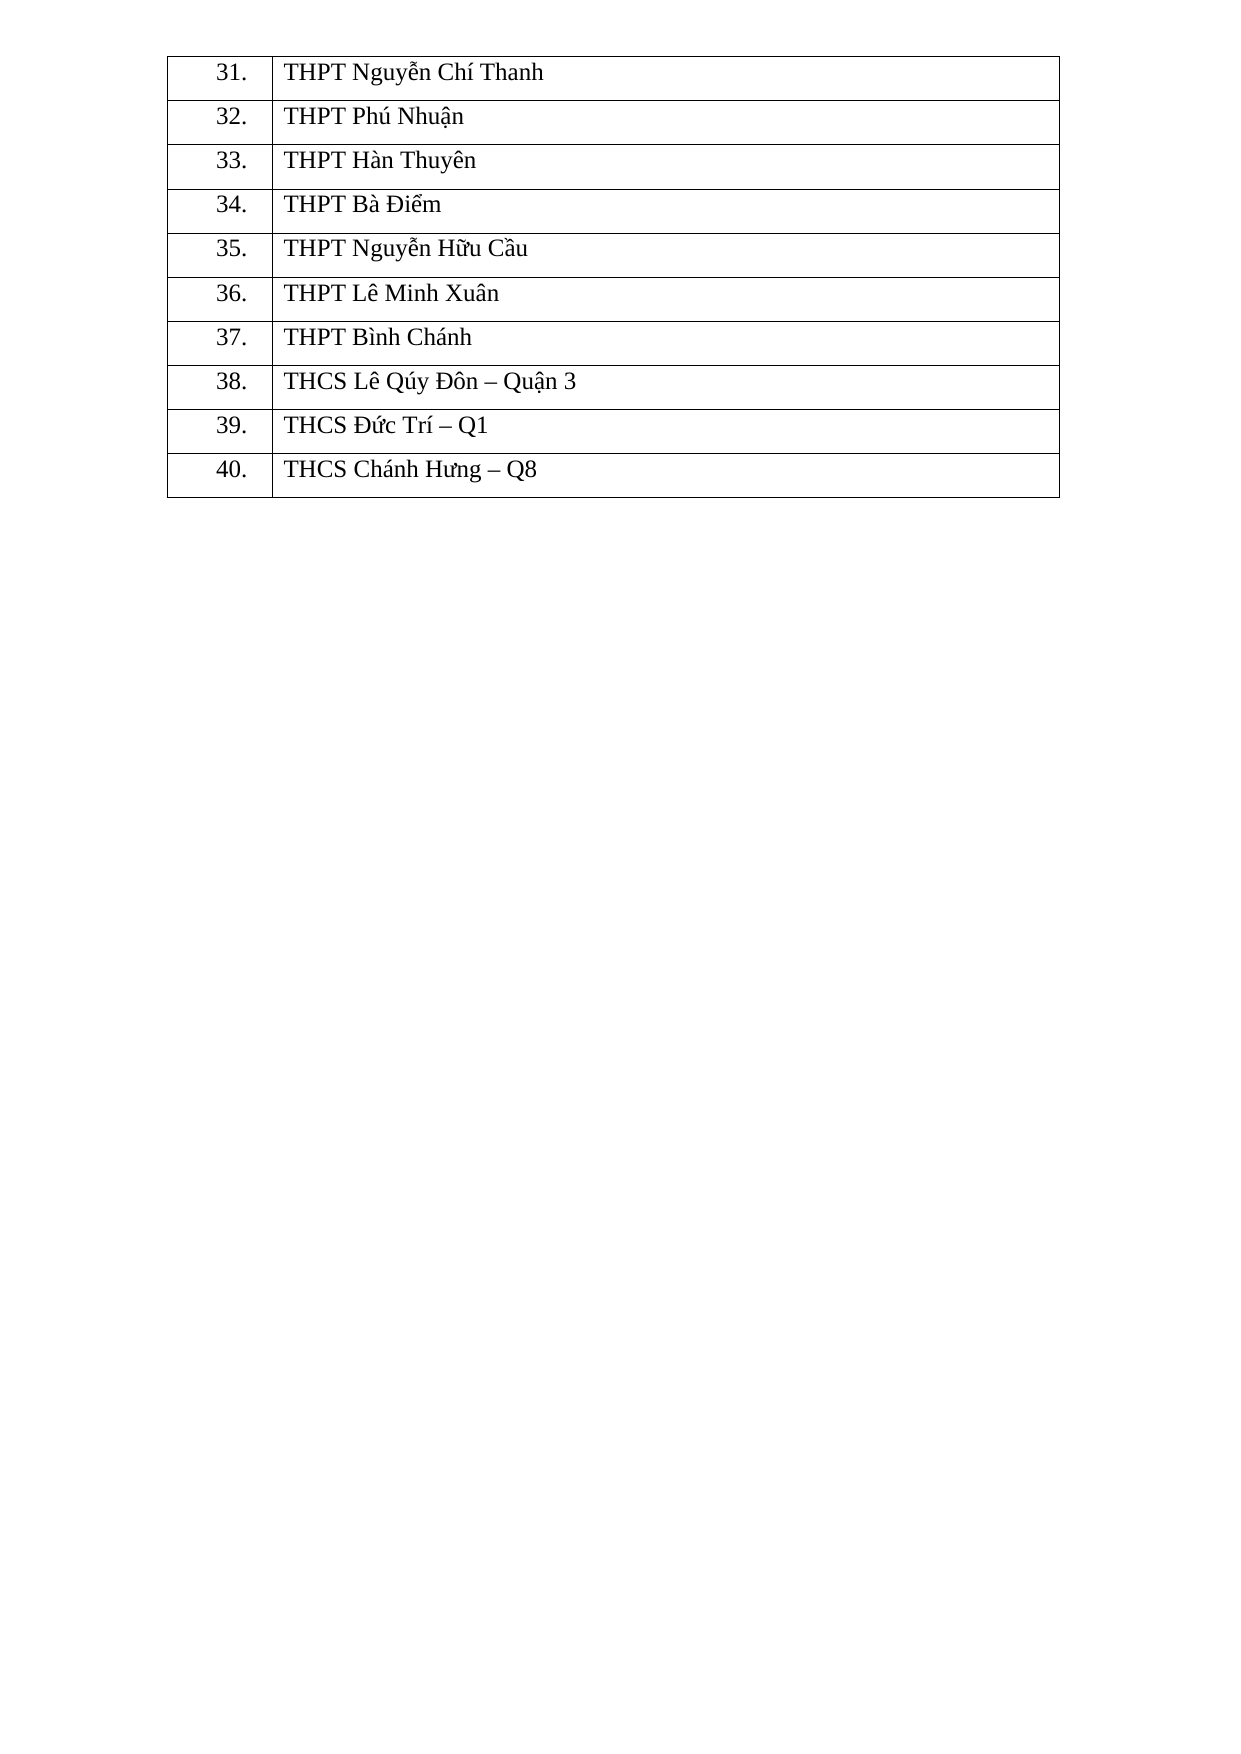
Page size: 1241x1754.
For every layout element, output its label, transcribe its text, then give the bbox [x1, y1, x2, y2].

table_cell THPT Nguyễn Chí Thanh [273, 57, 1059, 100]
table_cell [168, 145, 272, 188]
table_cell [168, 101, 272, 144]
table_cell [168, 234, 272, 277]
table_cell THPT Hàn Thuyên [273, 145, 1059, 188]
table_cell THCS Đức Trí – Q1 [273, 410, 1059, 453]
table_cell THPT Phú Nhuận [273, 101, 1059, 144]
table_cell THPT Bình Chánh [273, 322, 1059, 365]
table_cell THCS Chánh Hưng – Q8 [273, 454, 1059, 497]
table_cell THPT Bà Điểm [273, 190, 1059, 232]
table_cell [168, 454, 272, 497]
table_cell [168, 278, 272, 321]
table_cell [168, 57, 272, 100]
table_cell [168, 322, 272, 365]
table_cell [168, 410, 272, 453]
table_cell THPT Nguyễn Hữu Cầu [273, 234, 1059, 277]
table_cell THPT Lê Minh Xuân [273, 278, 1059, 321]
table_cell [168, 190, 272, 232]
table_cell THCS Lê Qúy Đôn – Quận 3 [273, 366, 1059, 409]
table_cell [168, 366, 272, 409]
